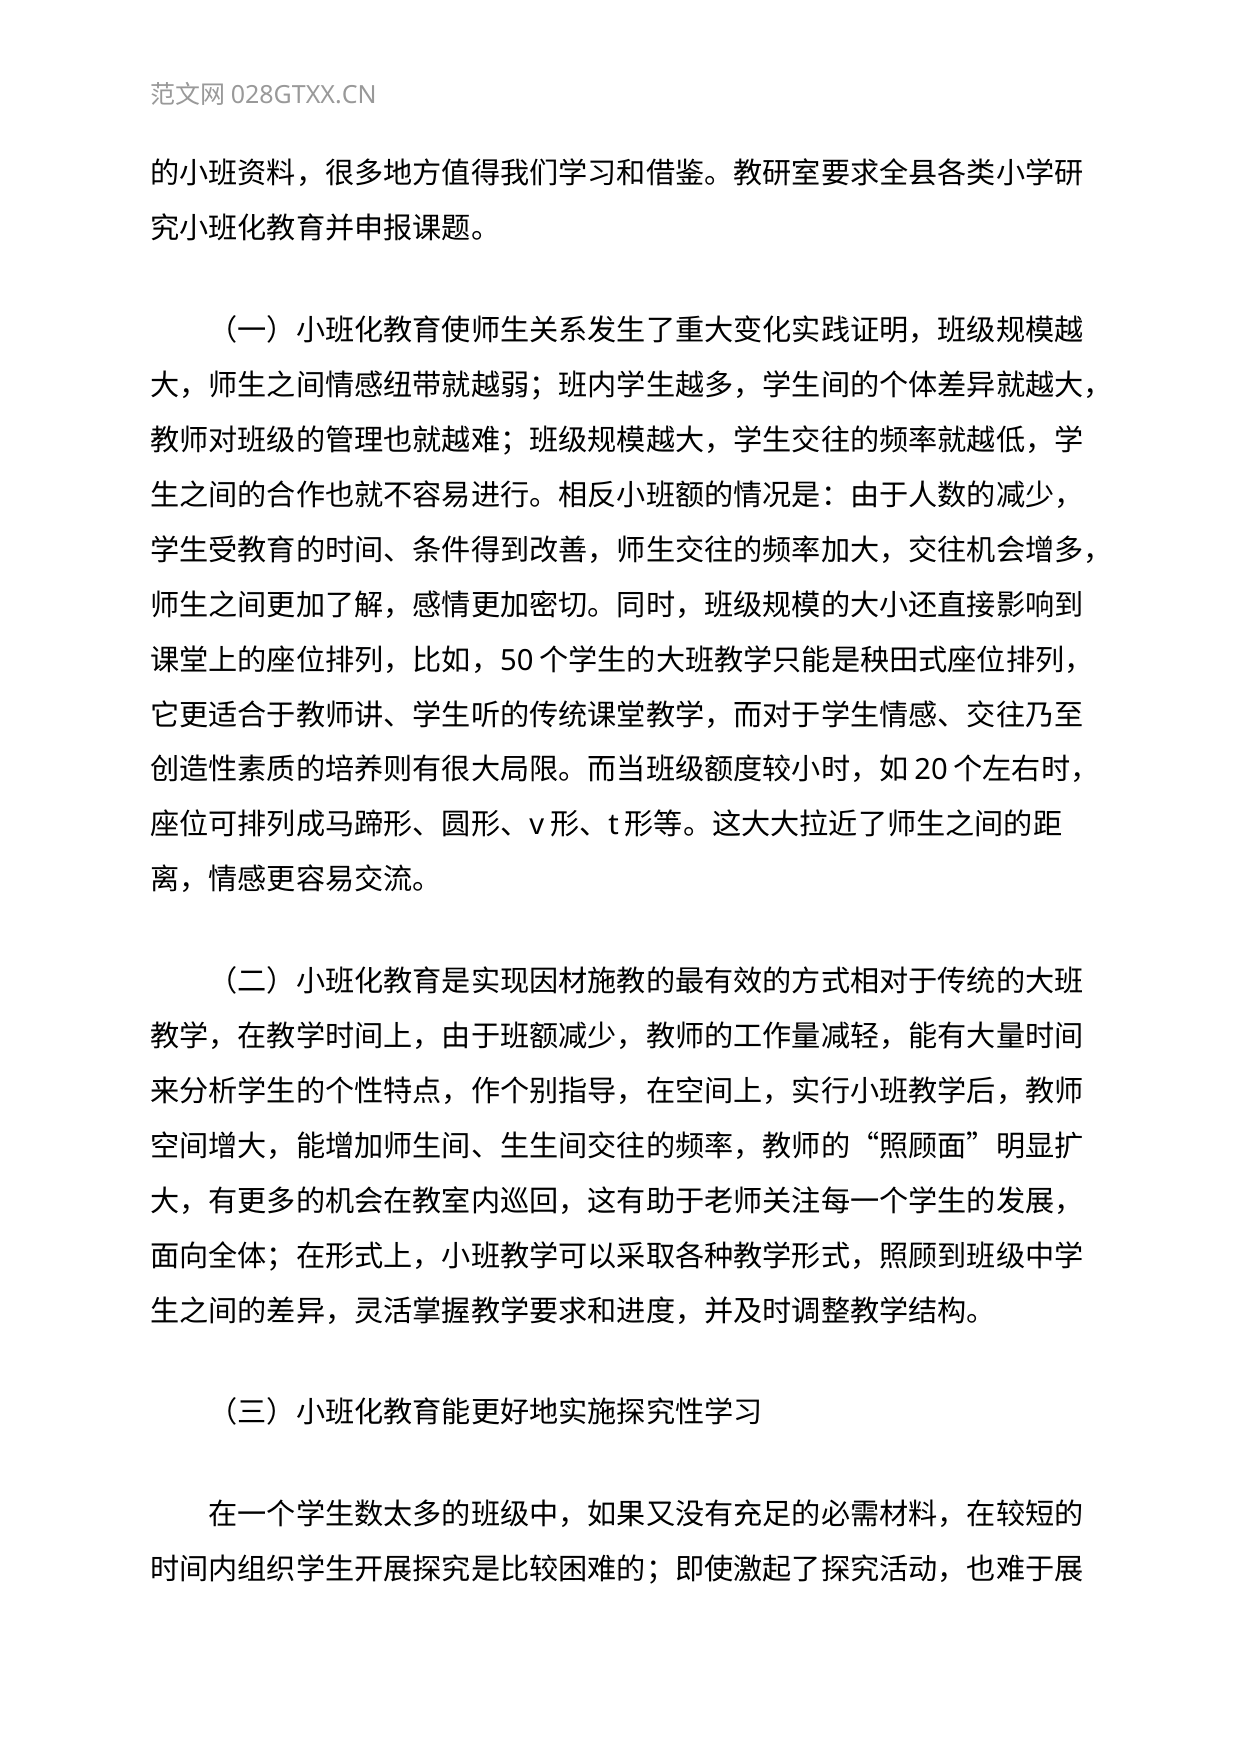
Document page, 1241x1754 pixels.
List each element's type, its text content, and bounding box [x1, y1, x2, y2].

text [150, 150, 1090, 247]
text （二）小班化教育是实现因材施教的最有效的方式相对于传统的大班教学，在教学时间上，由于班额减少，教师的工作量减轻，能有大量时间来分析学生的个性特点，作个别指导，在空间上，实行小班教学后，教师空间增大，能增加师生间、生生间交往的频率，教师的“照顾面”明显扩大，有更多的机会在教室内巡回，这有助于老师关注每一个学生的发展，面向全体；在形式上，小班教学可以采取各种教学形式，照顾到班级中学生之间的差异，灵活掌握教学要求和进度，并及时调整教学结构。 [150, 958, 1090, 1329]
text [150, 1491, 1090, 1588]
text （三）小班化教育能更好地实施探究性学习 [150, 1389, 1090, 1431]
text （一）小班化教育使师生关系发生了重大变化实践证明，班级规模越大，师生之间情感纽带就越弱；班内学生越多，学生间的个体差异就越大，教师对班级的管理也就越难；班级规模越大，学生交往的频率就越低，学生之间的合作也就不容易进行。相反小班额的情况是：由于人数的减少，学生受教育的时间、条件得到改善，师生交往的频率加大，交往机会增多，师生之间更加了解，感情更加密切。同时，班级规模的大小还直接影响到课堂上的座位排列，比如，50个学生的大班教学只能是秧田式座位排列，它更适合于教师讲、学生听的传统课堂教学，而对于学生情感、交往乃至创造性素质的培养则有很大局限。而当班级额度较小时，如20个左右时，座位可排列成马蹄形、圆形、v形、t形等。这大大拉近了师生之间的距离，情感更容易交流。 [150, 307, 1090, 898]
